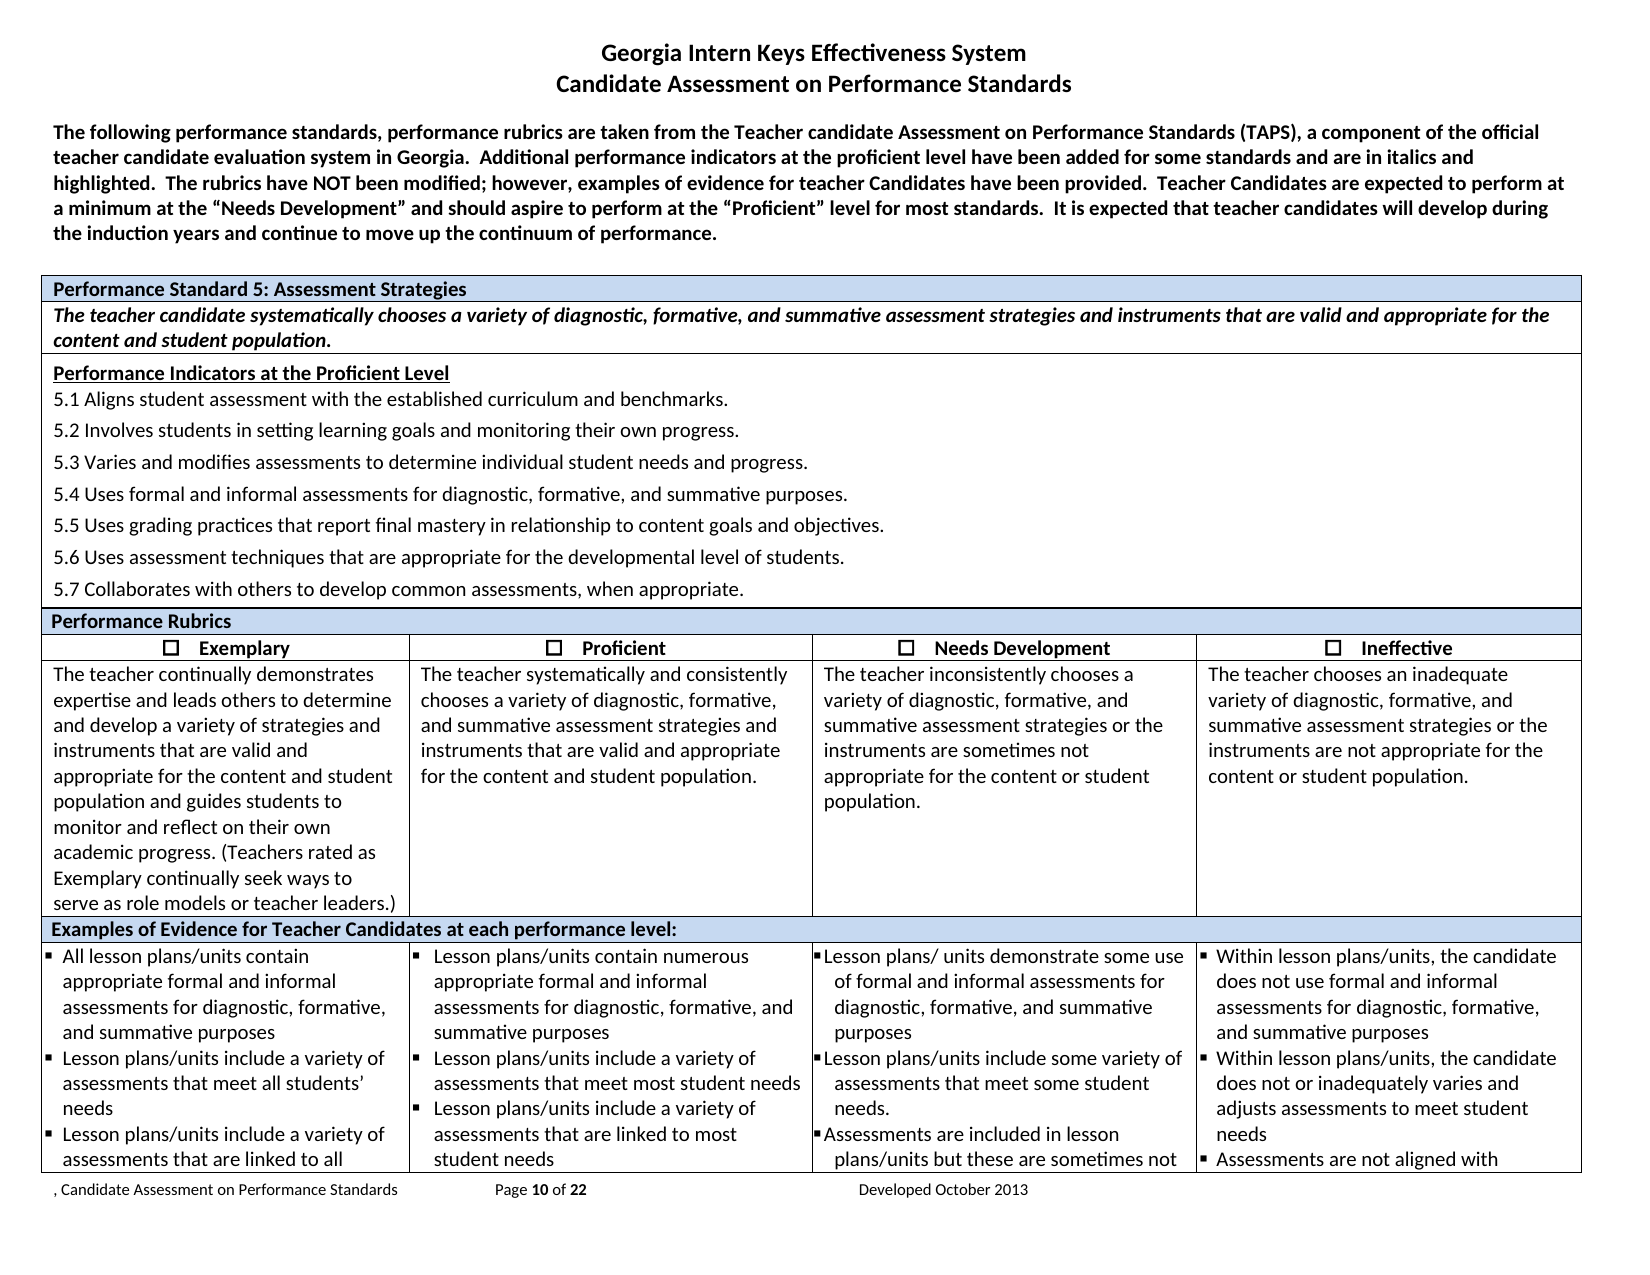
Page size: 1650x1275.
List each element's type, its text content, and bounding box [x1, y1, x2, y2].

table_cell The teacher continually demonstrates expertise and leads others to determine and develop a variety of strategies and instruments that are valid and appropriate for the content and student population and guides students to monitor and reflect on their own academic progress. (Teachers rated as Exemplary continually seek ways to serve as role models or teacher leaders.) [42, 661, 409, 916]
table_cell The teacher systematically and consistently chooses a variety of diagnostic, formative, and summative assessment strategies and instruments that are valid and appropriate for the content and student population. [410, 661, 812, 916]
table_cell Exemplary [42, 635, 409, 660]
table_cell Performance Indicators at the Proficient Level 5.1 Aligns student assessment with the established curriculum and benchmarks. 5.2 Involves students in setting learning goals and monitoring their own progress. 5.3 Varies and modifies assessments to determine individual student needs and progress. 5.4 Uses formal and informal assessments for diagnostic, formative, and summative purposes. 5.5 Uses grading practices that report final mastery in relationship to content goals and objectives. 5.6 Uses assessment techniques that are appropriate for the developmental level of students. 5.7 Collaborates with others to develop common assessments, when appropriate. [42, 354, 1581, 607]
table_cell The teacher inconsistently chooses a variety of diagnostic, formative, and summative assessment strategies or the instruments are sometimes not appropriate for the content or student population. [813, 661, 1196, 916]
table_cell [42, 943, 409, 1172]
table_cell Proficient [410, 635, 812, 660]
table_header Performance Standard 5: Assessment Strategies [42, 276, 1581, 301]
table_cell Performance Rubrics [42, 609, 1581, 634]
table_cell Examples of Evidence for Teacher Candidates at each performance level: [42, 917, 1581, 942]
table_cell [410, 943, 812, 1172]
table_cell Ineffective [1197, 635, 1581, 660]
table_cell The teacher candidate systematically chooses a variety of diagnostic, formative, and summative assessment strategies and instruments that are valid and appropriate for the content and student population. [42, 302, 1581, 353]
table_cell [1197, 943, 1581, 1172]
table_cell Needs Development [813, 635, 1196, 660]
table_cell The teacher chooses an inadequate variety of diagnostic, formative, and summative assessment strategies or the instruments are not appropriate for the content or student population. [1197, 661, 1581, 916]
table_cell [813, 943, 1196, 1172]
